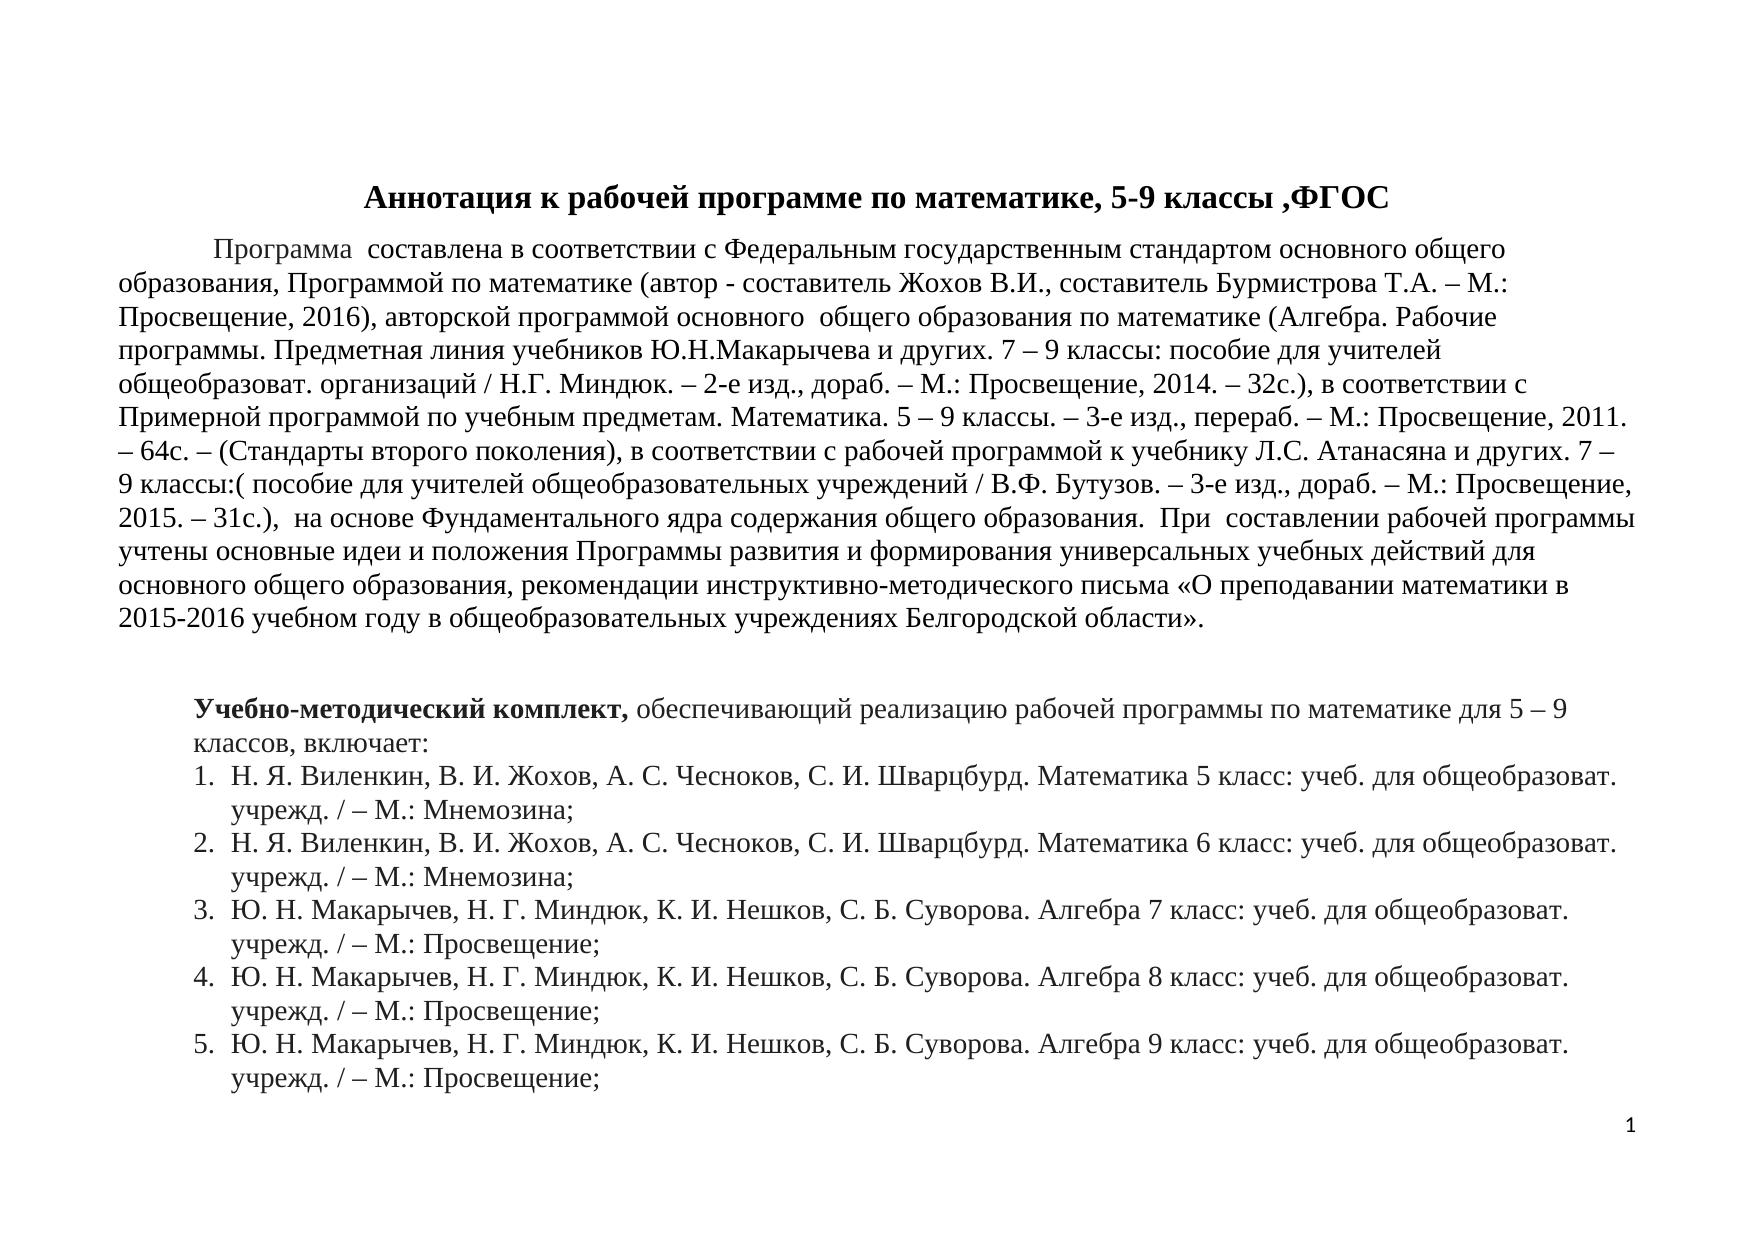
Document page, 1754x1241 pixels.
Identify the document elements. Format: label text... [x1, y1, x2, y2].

text Программа составлена в соответствии с Федеральным государственным стандартом основного общего образования, Программой по математике (автор - составитель Жохов В.И., составитель Бурмистрова Т.А. – М.: Просвещение, 2016), авторской программой основного общего образования по математике (Алгебра. Рабочие программы. Предметная линия учебников Ю.Н.Макарычева и других. 7 – 9 классы: пособие для учителей общеобразоват. организаций / Н.Г. Миндюк. – 2-е изд., дораб. – М.: Просвещение, 2014. – 32с.), в соответствии с Примерной программой по учебным предметам. Математика. 5 – 9 классы. – 3-е изд., перераб. – М.: Просвещение, 2011. – 64с. – (Стандарты второго поколения), в соответствии с рабочей программой к учебнику Л.С. Атанасяна и других. 7 – 9 классы:( пособие для учителей общеобразовательных учреждений / В.Ф. Бутузов. – 3-е изд., дораб. – М.: Просвещение, 2015. – 31с.), на основе Фундаментального ядра содержания общего образования. При составлении рабочей программы учтены основные идеи и положения Программы развития и формирования универсальных учебных действий для основного общего образования, рекомендации инструктивно-методического письма «О преподавании математики в 2015-2016 учебном году в общеобразовательных учреждениях Белгородской области». [118, 232, 1636, 634]
list Ю. Н. Макарычев, Н. Г. Миндюк, К. И. Нешков, С. Б. Суворова. Алгебра 9 класс: учеб. для общеобразоват. учрежд. / – М.: Просвещение; [193, 1027, 1636, 1094]
list Учебно-методический комплект, обеспечивающий реализацию рабочей программы по математике для 5 – 9 классов, включает: [193, 691, 1636, 758]
list Ю. Н. Макарычев, Н. Г. Миндюк, К. И. Нешков, С. Б. Суворова. Алгебра 7 класс: учеб. для общеобразоват. учрежд. / – М.: Просвещение; [193, 892, 1636, 959]
list Н. Я. Виленкин, В. И. Жохов, А. С. Чесноков, С. И. Шварцбурд. Математика 6 класс: учеб. для общеобразоват. учрежд. / – М.: Мнемозина; [193, 825, 1636, 892]
list Ю. Н. Макарычев, Н. Г. Миндюк, К. И. Нешков, С. Б. Суворова. Алгебра 8 класс: учеб. для общеобразоват. учрежд. / – М.: Просвещение; [193, 959, 1636, 1027]
text Аннотация к рабочей программе по математике, 5-9 классы ,ФГОС [118, 177, 1636, 216]
list Н. Я. Виленкин, В. И. Жохов, А. С. Чесноков, С. И. Шварцбурд. Математика 5 класс: учеб. для общеобразоват. учрежд. / – М.: Мнемозина; [193, 758, 1636, 825]
